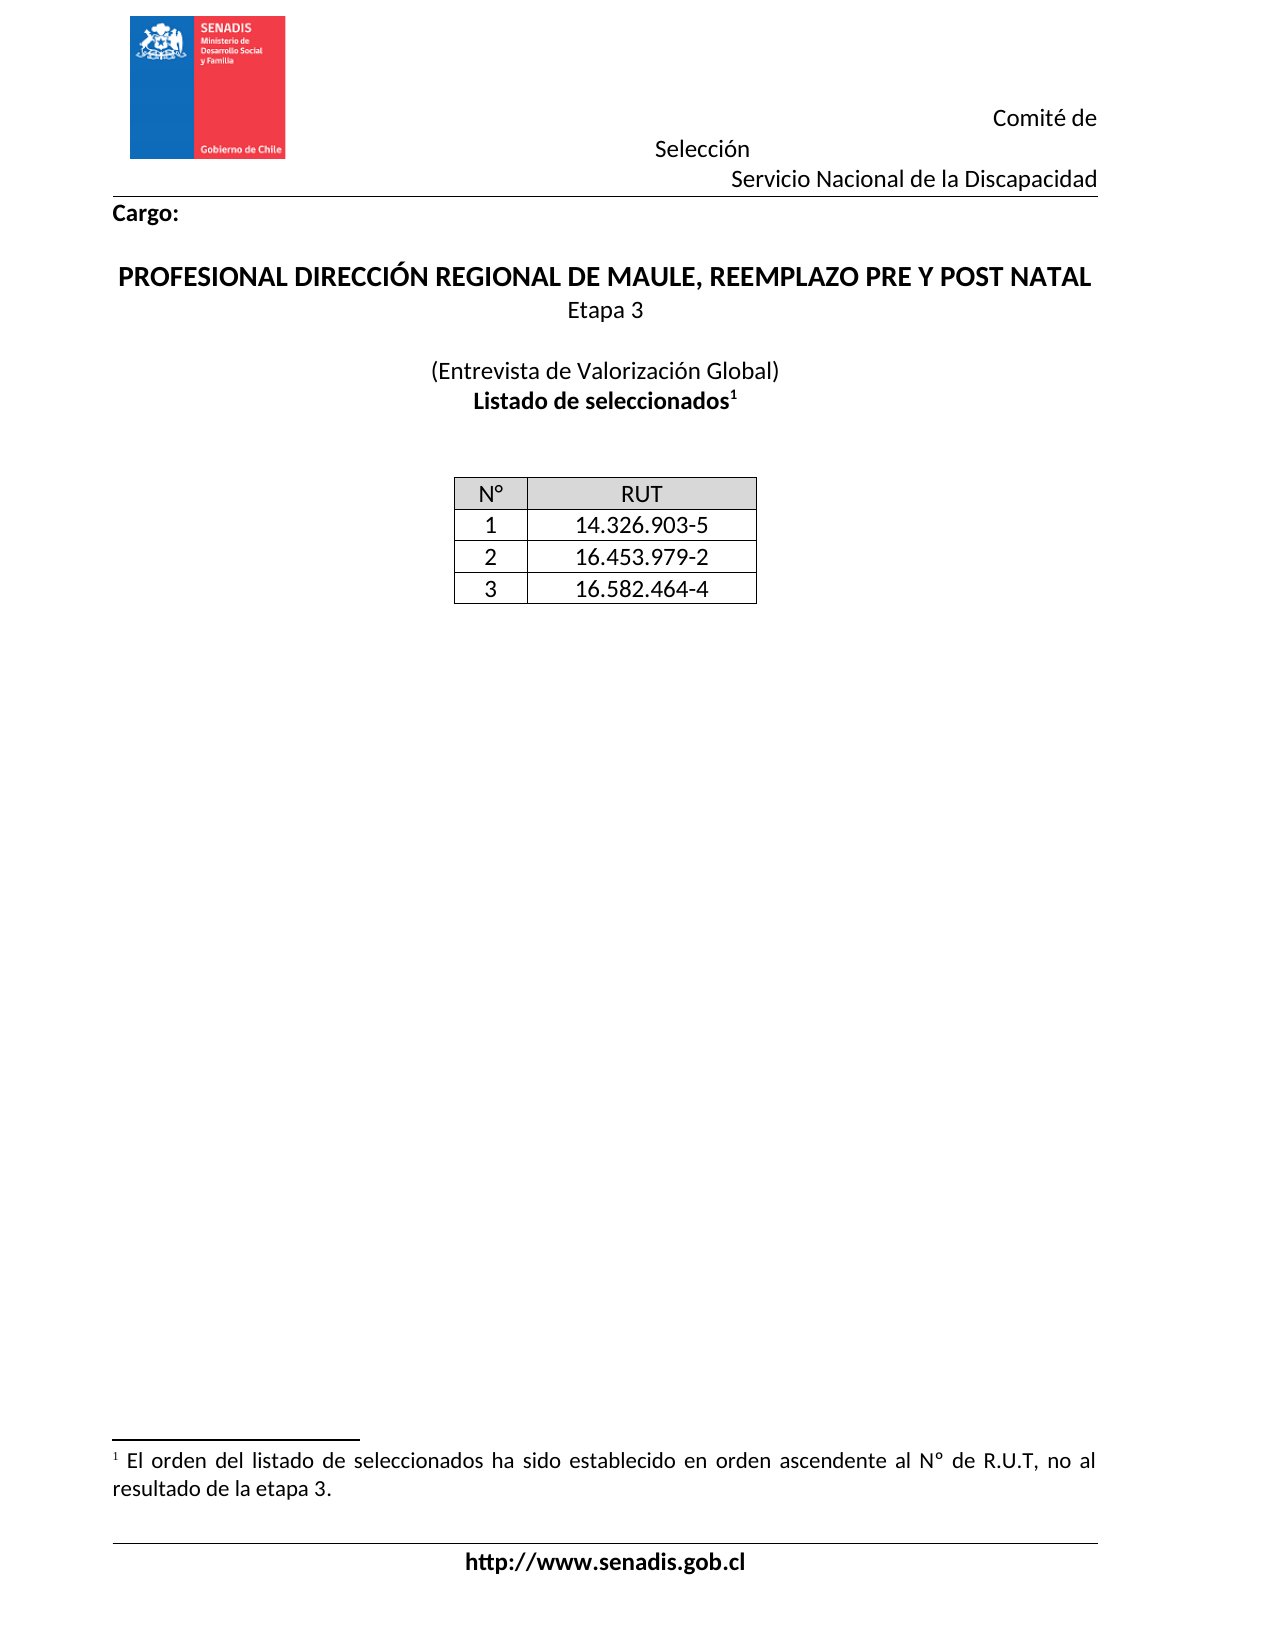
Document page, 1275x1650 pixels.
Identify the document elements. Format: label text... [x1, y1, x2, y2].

text PROFESIONAL DIRECCIÓN REGIONAL DE MAULE, REEMPLAZO PRE Y POST NATAL [112, 258, 1098, 294]
table_cell 2 [455, 541, 527, 572]
text (Entrevista de Valorización Global) [112, 355, 1098, 386]
picture [129, 16, 285, 157]
table_cell 16.453.979-2 [528, 541, 756, 572]
text Etapa 3 [112, 294, 1098, 324]
text Listado de seleccionados [112, 386, 1098, 416]
table_cell 1 [455, 510, 527, 540]
table_cell 16.582.464-4 [528, 573, 756, 603]
text Cargo: [112, 197, 1098, 228]
table_cell 14.326.903-5 [528, 510, 756, 540]
table_cell 3 [455, 573, 527, 603]
table_header RUT [528, 478, 756, 509]
table_header N° [455, 478, 527, 509]
